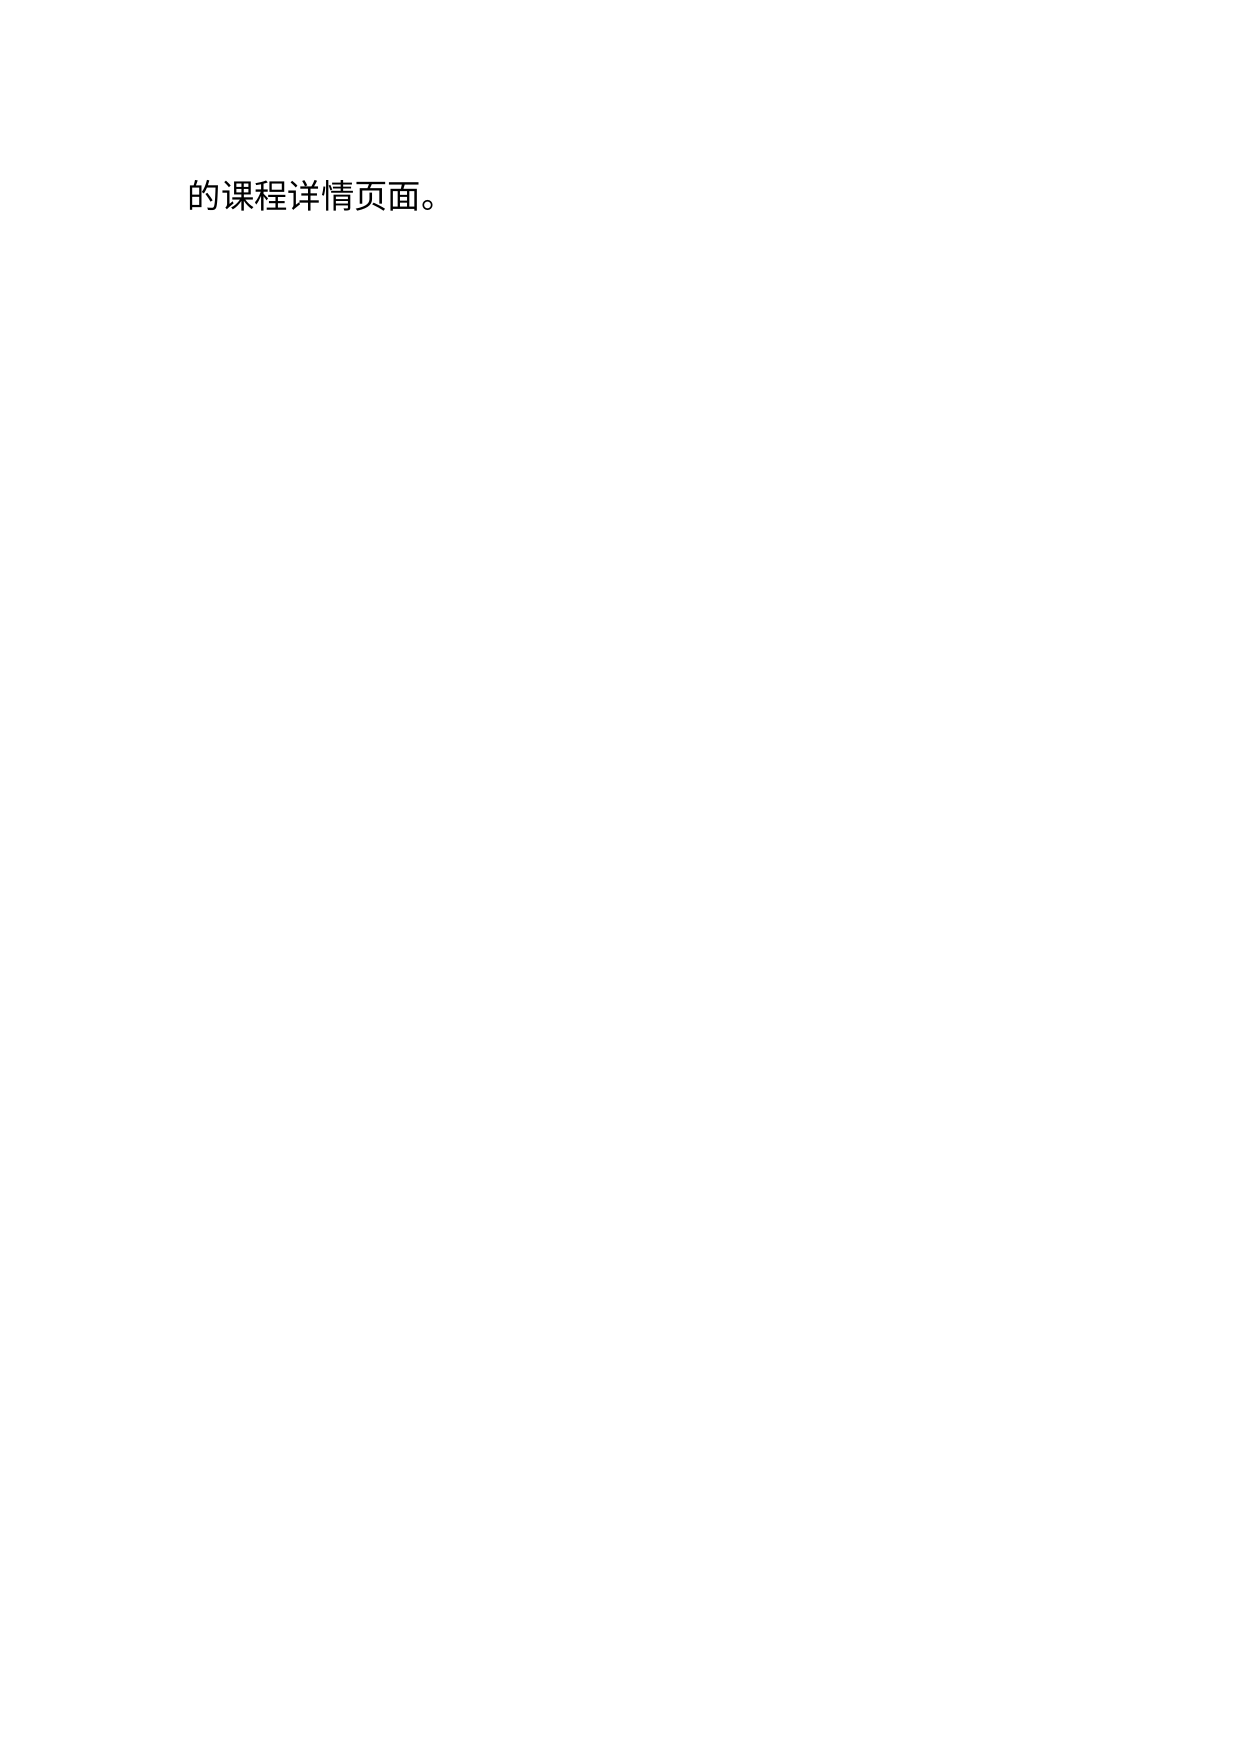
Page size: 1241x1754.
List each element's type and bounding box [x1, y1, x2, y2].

list [187, 162, 1053, 227]
